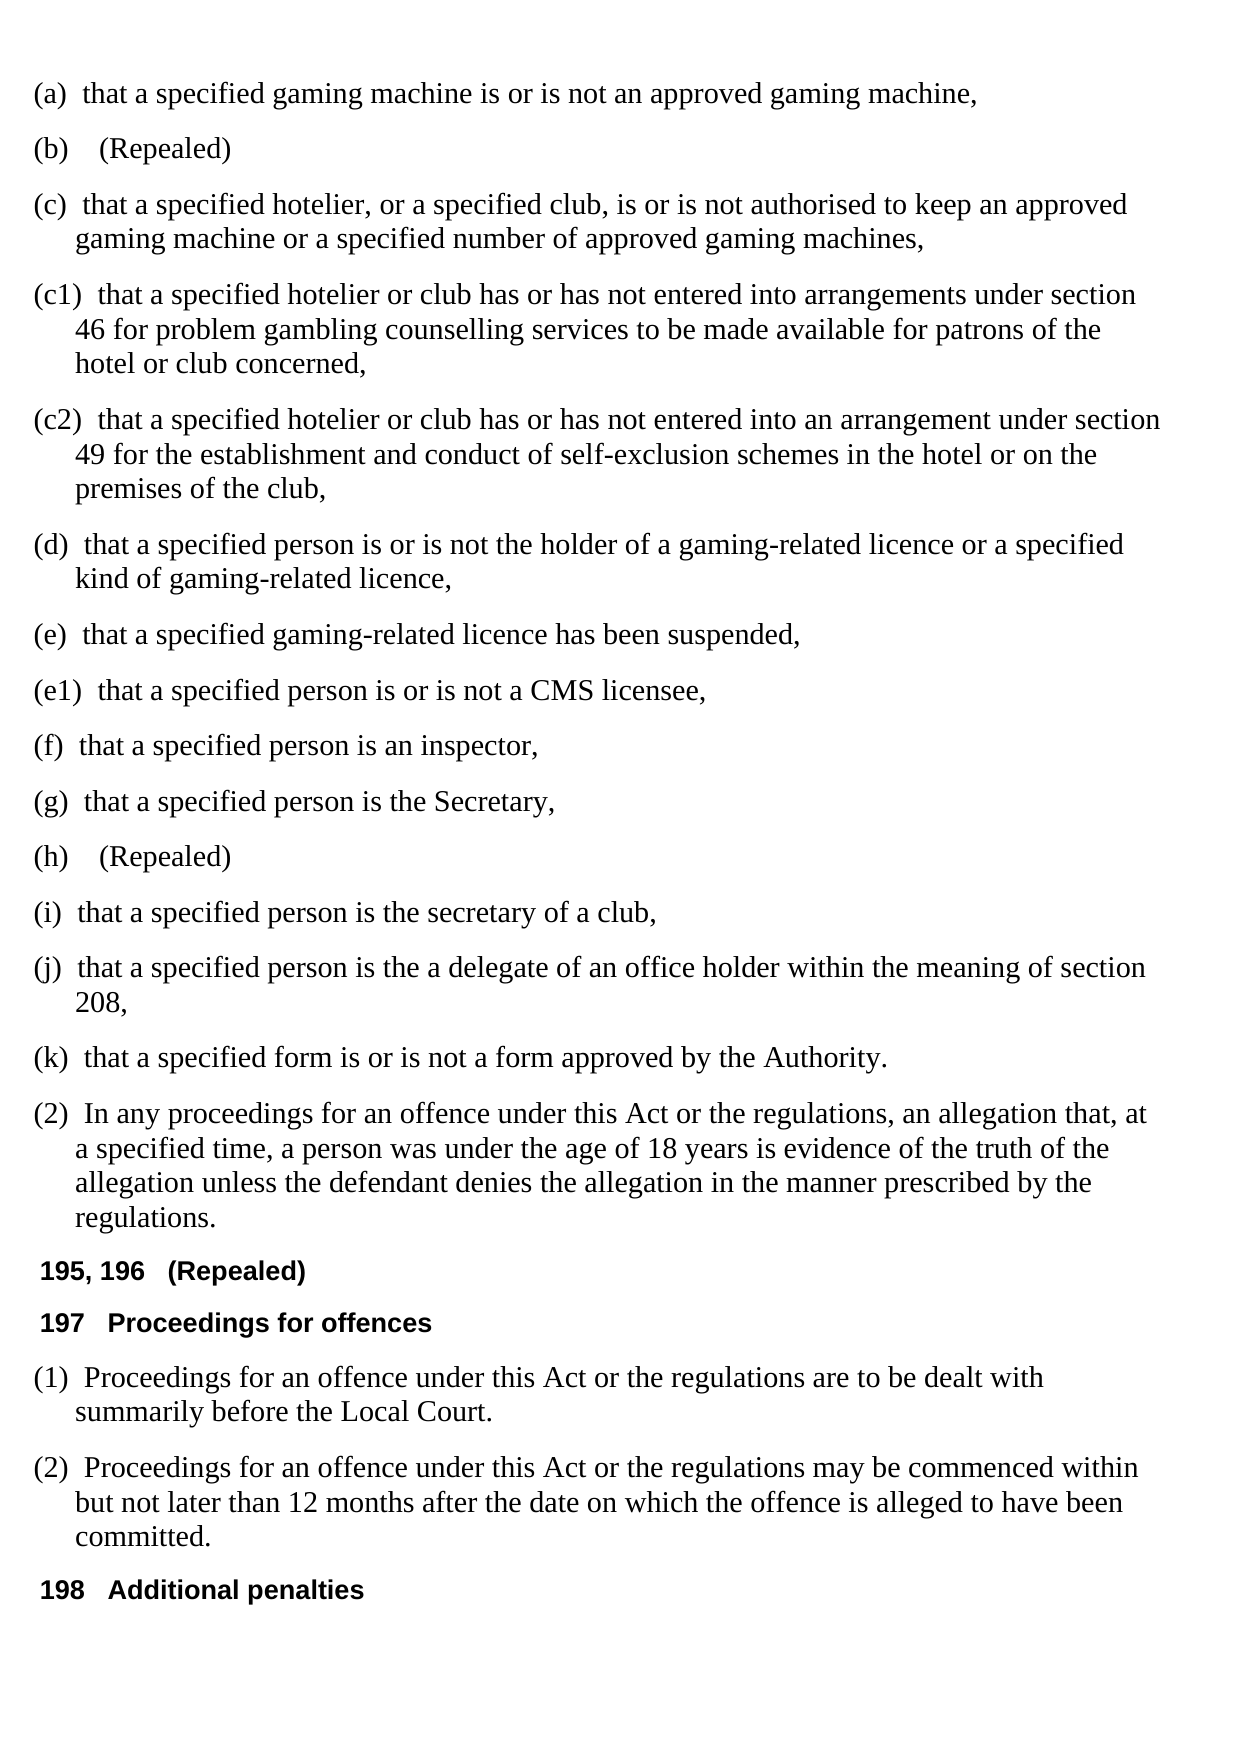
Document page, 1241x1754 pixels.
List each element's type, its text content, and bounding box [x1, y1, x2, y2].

text (d) that a specified person is or is not the holder of a gaming-related licence or a specified kind of gaming-related licence, [33, 526, 1165, 595]
text (k) that a specified form is or is not a form approved by the Authority. [33, 1039, 1165, 1074]
text (c1) that a specified hotelier or club has or has not entered into arrangements under section 46 for problem gambling counselling services to be made available for patrons of the hotel or club concerned, [33, 276, 1165, 380]
text 198 Additional penalties [39, 1574, 1165, 1605]
text (i) that a specified person is the secretary of a club, [33, 894, 1165, 928]
text (f) that a specified person is an inspector, [33, 727, 1165, 762]
text 195, 196 (Repealed) [39, 1255, 1165, 1286]
text 197 Proceedings for offences [39, 1307, 1165, 1338]
text (e) that a specified gaming-related licence has been suspended, [33, 616, 1165, 651]
text (e1) that a specified person is or is not a CMS licensee, [33, 672, 1165, 706]
text (2) In any proceedings for an offence under this Act or the regulations, an allegation that, at a specified time, a person was under the age of 18 years is evidence of the truth of the allegation unless the defendant denies the allegation in the manner prescribed by the regulations. [33, 1095, 1165, 1234]
text (b) (Repealed) [33, 131, 1165, 165]
text (2) Proceedings for an offence under this Act or the regulations may be commenced within but not later than 12 months after the date on which the offence is alleged to have been committed. [33, 1449, 1165, 1553]
text (c2) that a specified hotelier or club has or has not entered into an arrangement under section 49 for the establishment and conduct of self-exclusion schemes in the hotel or on the premises of the club, [33, 401, 1165, 505]
text (h) (Repealed) [33, 838, 1165, 873]
text (1) Proceedings for an offence under this Act or the regulations are to be dealt with summarily before the Local Court. [33, 1359, 1165, 1428]
text (j) that a specified person is the a delegate of an office holder within the meaning of section 208, [33, 949, 1165, 1019]
text (c) that a specified hotelier, or a specified club, is or is not authorised to keep an approved gaming machine or a specified number of approved gaming machines, [33, 186, 1165, 255]
text (g) that a specified person is the Secretary, [33, 783, 1165, 817]
text (a) that a specified gaming machine is or is not an approved gaming machine, [33, 75, 1165, 110]
